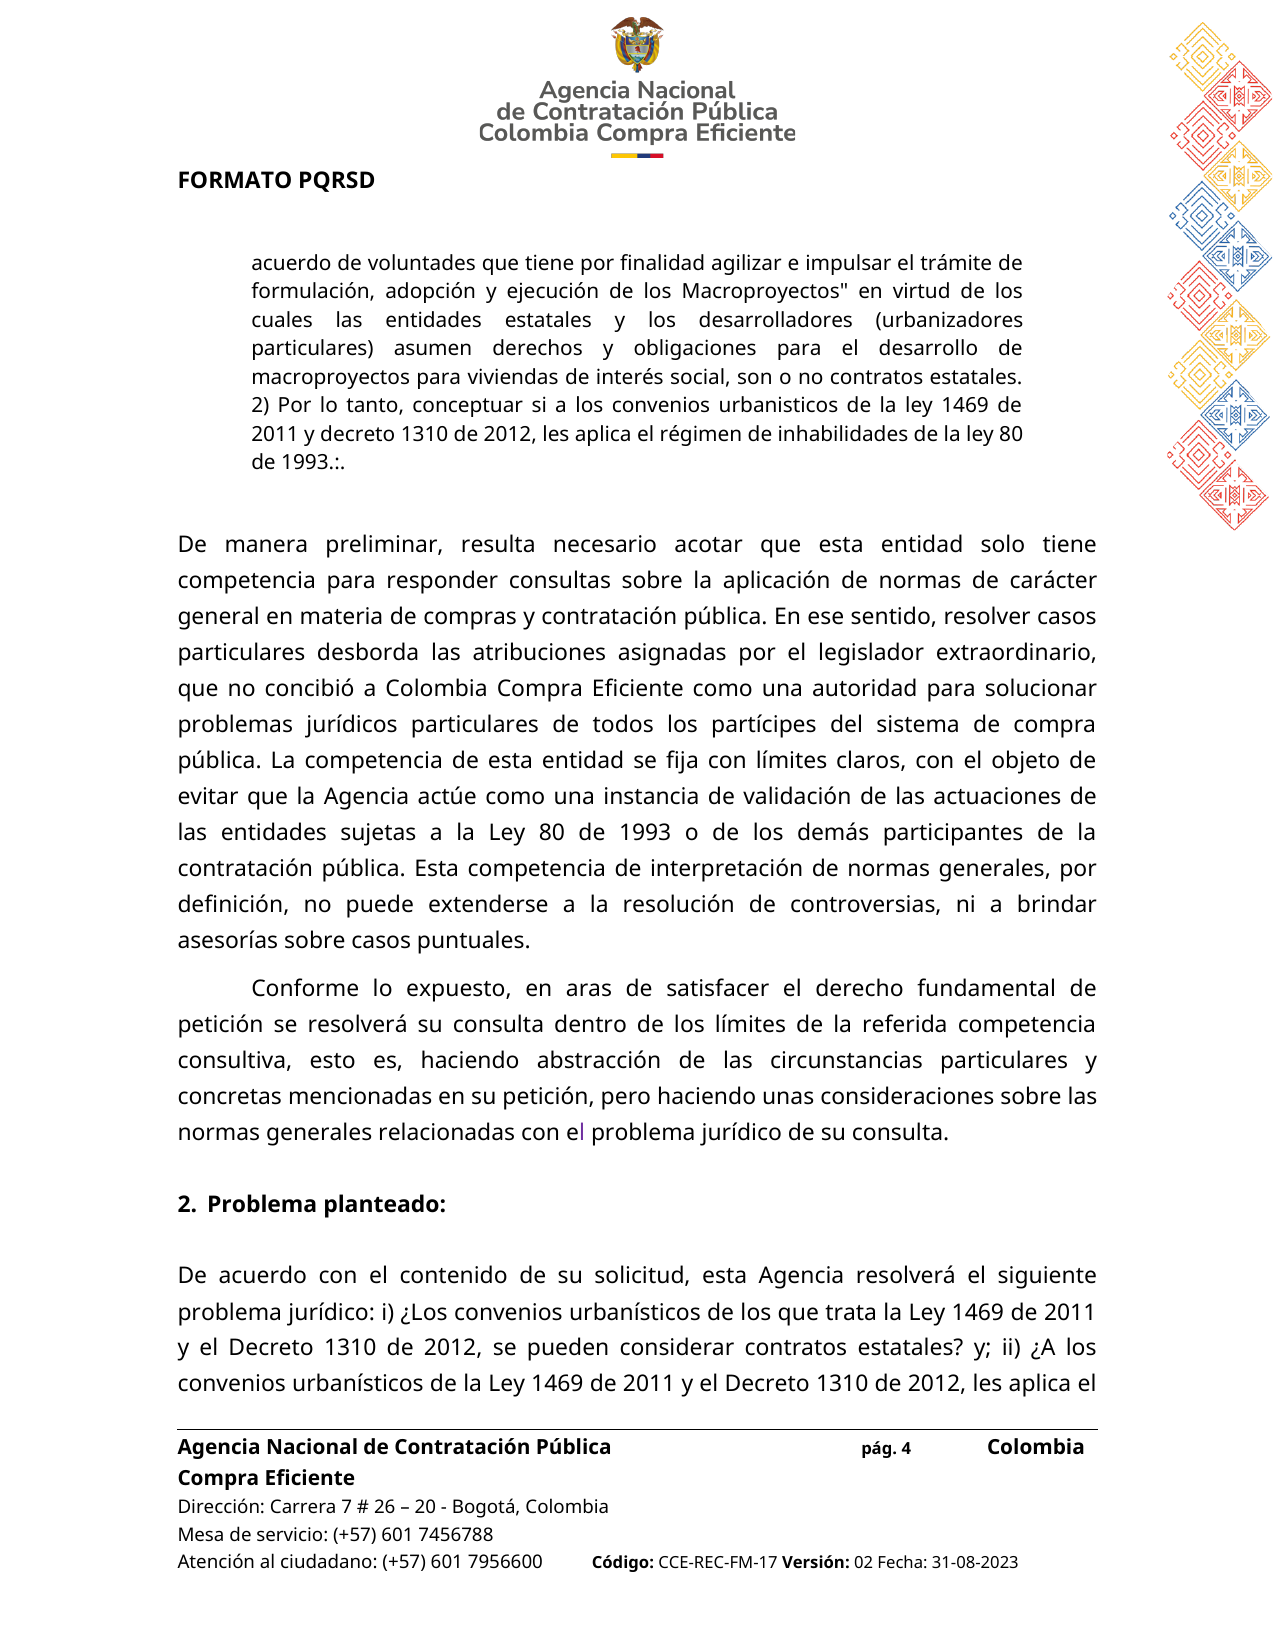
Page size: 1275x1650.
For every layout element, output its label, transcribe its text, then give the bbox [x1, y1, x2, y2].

text Conforme lo expuesto, en aras de satisfacer el derecho fundamental de petición se resolverá su consulta dentro de los límites de la referida competencia consultiva, esto es, haciendo abstracción de las circunstancias particulares y concretas mencionadas en su petición, pero haciendo unas consideraciones sobre las normas generales relacionadas con el problema jurídico de su consulta. [177, 972, 1098, 1147]
picture [1165, 22, 1272, 528]
text De manera preliminar, resulta necesario acotar que esta entidad solo tiene competencia para responder consultas sobre la aplicación de normas de carácter general en materia de compras y contratación pública. En ese sentido, resolver casos particulares desborda las atribuciones asignadas por el legislador extraordinario, que no concibió a Colombia Compra Eficiente como una autoridad para solucionar problemas jurídicos particulares de todos los partícipes del sistema de compra pública. La competencia de esta entidad se fija con límites claros, con el objeto de evitar que la Agencia actúe como una instancia de validación de las actuaciones de las entidades sujetas a la Ley 80 de 1993 o de los demás participantes de la contratación pública. Esta competencia de interpretación de normas generales, por definición, no puede extenderse a la resolución de controversias, ni a brindar asesorías sobre casos puntuales. [177, 528, 1098, 955]
picture [479, 17, 796, 158]
list Problema planteado: [177, 1188, 1098, 1219]
